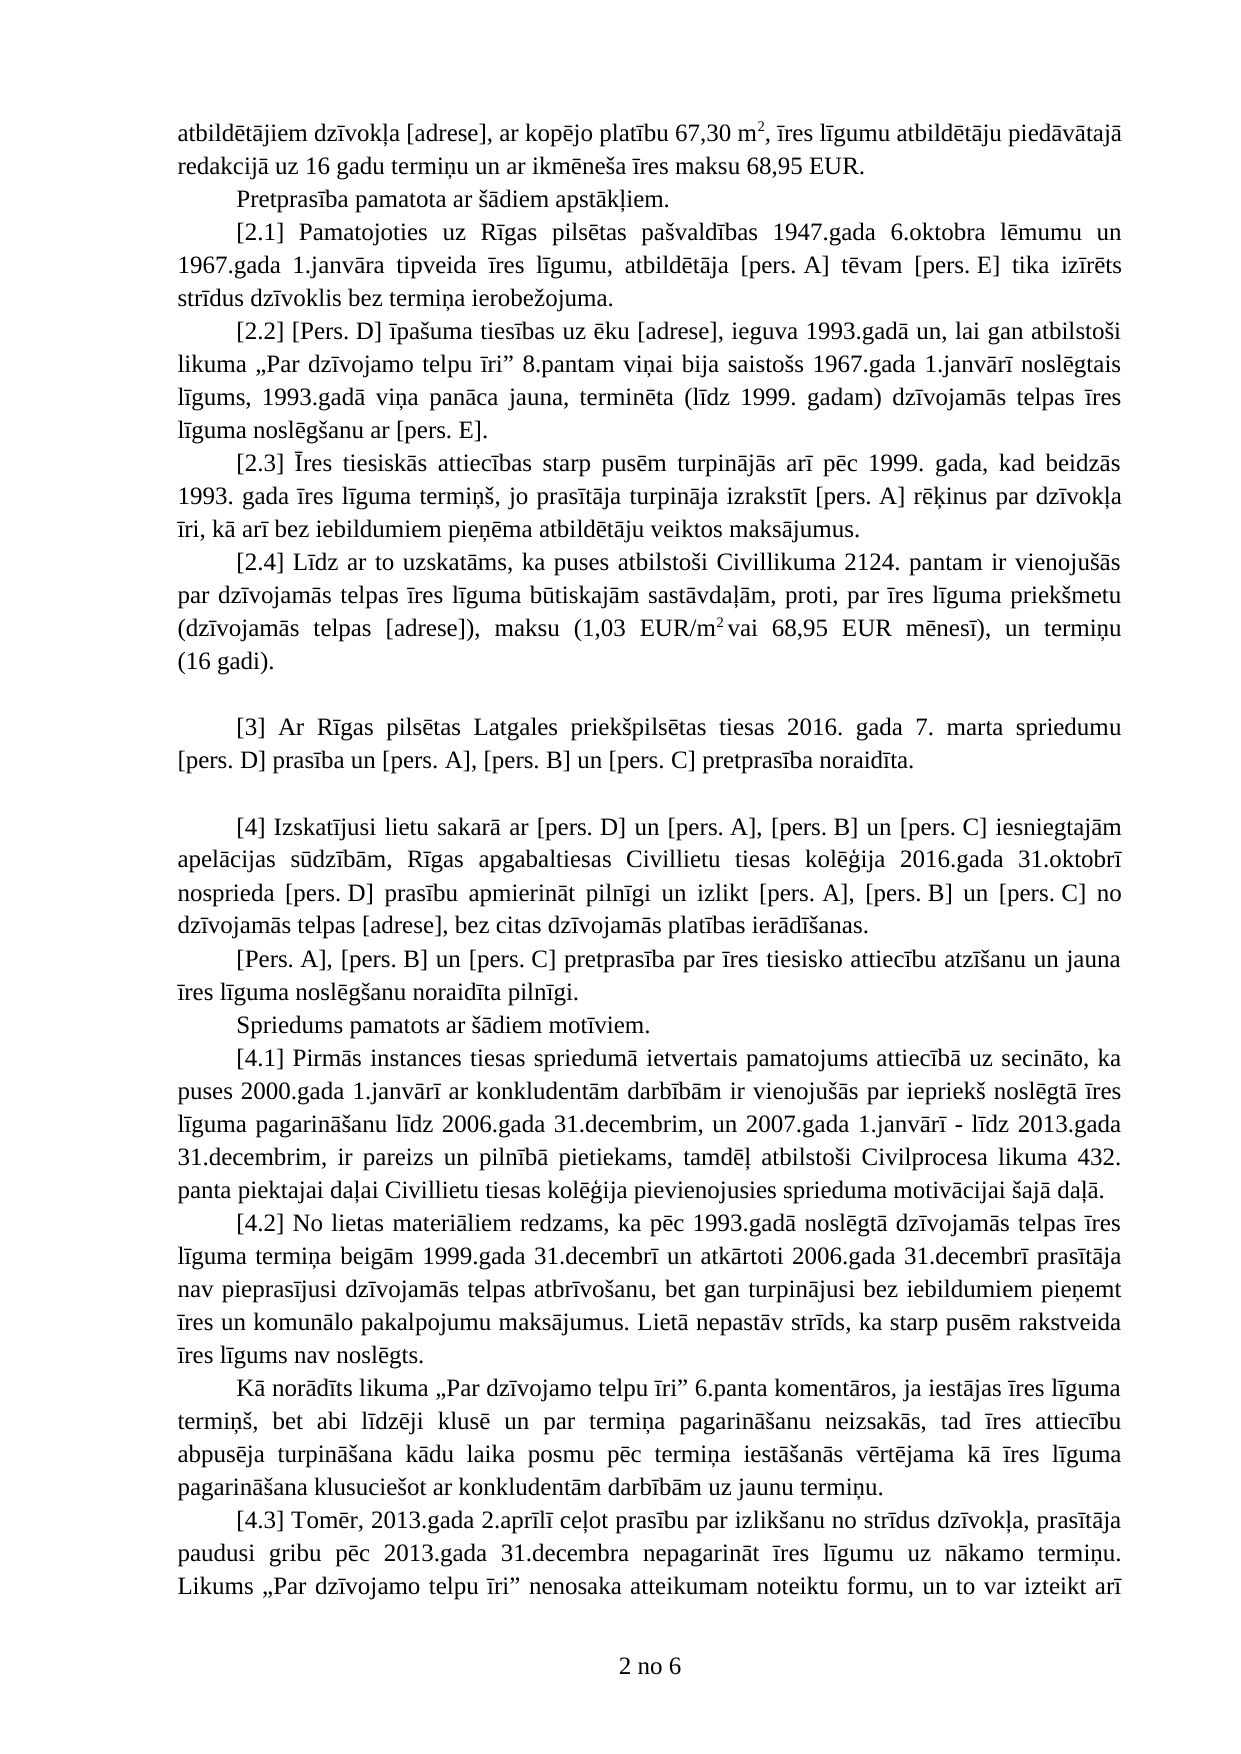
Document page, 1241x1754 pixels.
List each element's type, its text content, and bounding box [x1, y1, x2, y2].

text Kā norādīts likuma „Par dzīvojamo telpu īri” 6.panta komentāros, ja iestājas īres līguma termiņš, bet abi līdzēji klusē un par termiņa pagarināšanu neizsakās, tad īres attiecību abpusēja turpināšana kādu laika posmu pēc termiņa iestāšanās vērtējama kā īres līguma pagarināšana klusuciešot ar konkludentām darbībām uz jaunu termiņu. [177, 1373, 1122, 1501]
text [177, 1505, 1122, 1600]
text [4.2] No lietas materiāliem redzams, ka pēc 1993.gadā noslēgtā dzīvojamās telpas īres līguma termiņa beigām 1999.gada 31.decembrī un atkārtoti 2006.gada 31.decembrī prasītāja nav pieprasījusi dzīvojamās telpas atbrīvošanu, bet gan turpinājusi bez iebildumiem pieņemt īres un komunālo pakalpojumu maksājumus. Lietā nepastāv strīds, ka starp pusēm rakstveida īres līgums nav noslēgts. [177, 1208, 1122, 1369]
text [2.1] Pamatojoties uz Rīgas pilsētas pašvaldības 1947.gada 6.oktobra lēmumu un 1967.gada 1.janvāra tipveida īres līgumu, atbildētāja [pers. A] tēvam [pers. E] tika izīrēts strīdus dzīvoklis bez termiņa ierobežojuma. [177, 217, 1122, 312]
text [2.4] Līdz ar to uzskatāms, ka puses atbilstoši Civillikuma 2124. pantam ir vienojušās par dzīvojamās telpas īres līguma būtiskajām sastāvdaļām, proti, par īres līguma priekšmetu (dzīvojamās telpas [adrese]), maksu (1,03 EUR/m2 vai 68,95 EUR mēnesī), un termiņu (16 gadi). [177, 547, 1122, 675]
text [3] Ar Rīgas pilsētas Latgales priekšpilsētas tiesas 2016. gada 7. marta spriedumu [pers. D] prasība un [pers. A], [pers. B] un [pers. C] pretprasība noraidīta. [177, 712, 1122, 774]
text Spriedums pamatots ar šādiem motīviem. [177, 1010, 1122, 1038]
text [Pers. A], [pers. B] un [pers. C] pretprasība par īres tiesisko attiecību atzīšanu un jauna īres līguma noslēgšanu noraidīta pilnīgi. [177, 944, 1122, 1005]
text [177, 118, 1122, 180]
text [4.1] Pirmās instances tiesas spriedumā ietvertais pamatojums attiecībā uz secināto, ka puses 2000.gada 1.janvārī ar konkludentām darbībām ir vienojušās par iepriekš noslēgtā īres līguma pagarināšanu līdz 2006.gada 31.decembrim, un 2007.gada 1.janvārī - līdz 2013.gada 31.decembrim, ir pareizs un pilnībā pietiekams, tamdēļ atbilstoši Civilprocesa likuma 432. panta piektajai daļai Civillietu tiesas kolēģija pievienojusies sprieduma motivācijai šajā daļā. [177, 1043, 1122, 1203]
text [4] Izskatījusi lietu sakarā ar [pers. D] un [pers. A], [pers. B] un [pers. C] iesniegtajām apelācijas sūdzībām, Rīgas apgabaltiesas Civillietu tiesas kolēģija 2016.gada 31.oktobrī nosprieda [pers. D] prasību apmierināt pilnīgi un izlikt [pers. A], [pers. B] un [pers. C] no dzīvojamās telpas [adrese], bez citas dzīvojamās platības ierādīšanas. [177, 812, 1122, 939]
text [2.2] [Pers. D] īpašuma tiesības uz ēku [adrese], ieguva 1993.gadā un, lai gan atbilstoši likuma „Par dzīvojamo telpu īri” 8.pantam viņai bija saistošs 1967.gada 1.janvārī noslēgtais līgums, 1993.gadā viņa panāca jauna, terminēta (līdz 1999. gadam) dzīvojamās telpas īres līguma noslēgšanu ar [pers. E]. [177, 316, 1122, 444]
text [2.3] Īres tiesiskās attiecības starp pusēm turpinājās arī pēc 1999. gada, kad beidzās 1993. gada īres līguma termiņš, jo prasītāja turpināja izrakstīt [pers. A] rēķinus par dzīvokļa īri, kā arī bez iebildumiem pieņēma atbildētāju veiktos maksājumus. [177, 448, 1122, 543]
text Pretprasība pamatota ar šādiem apstākļiem. [177, 184, 1122, 213]
